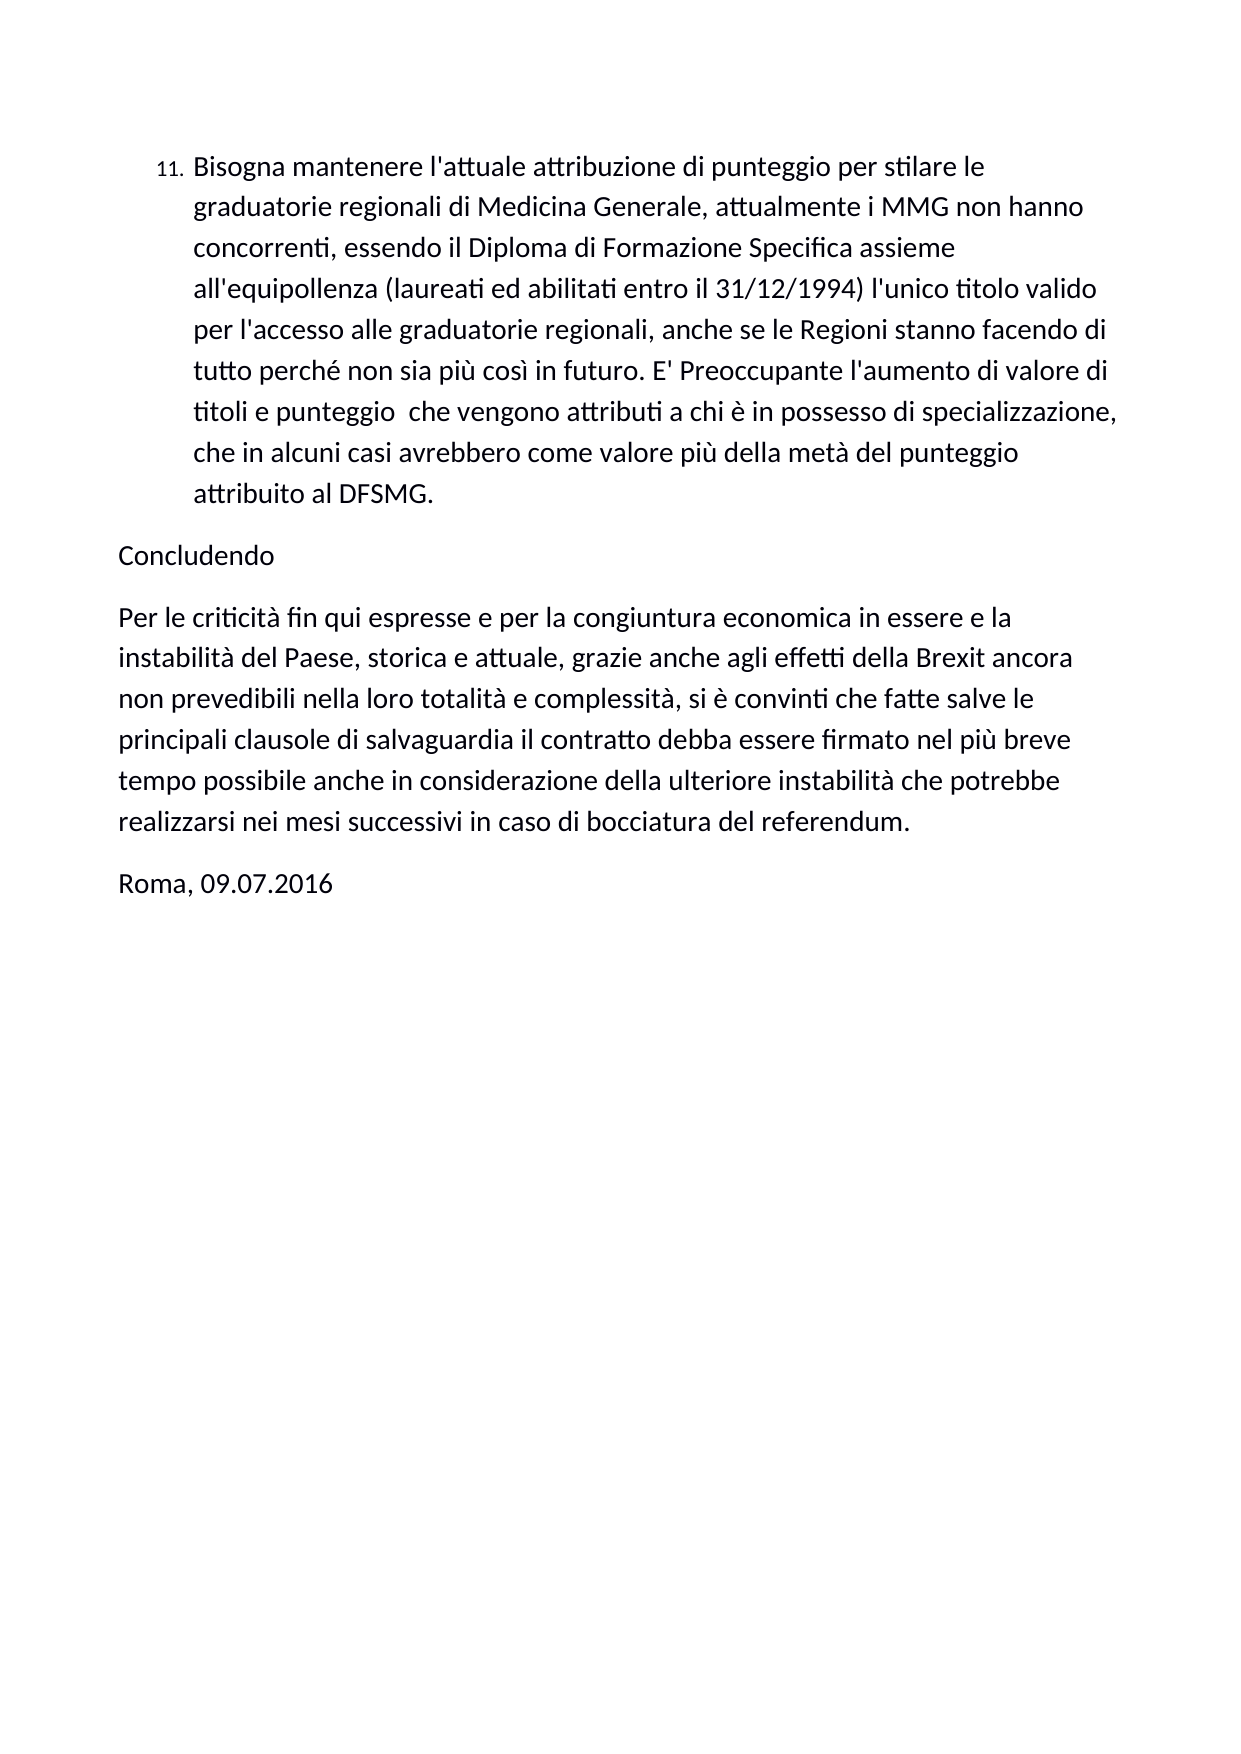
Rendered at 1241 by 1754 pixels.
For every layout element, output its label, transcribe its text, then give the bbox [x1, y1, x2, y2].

text Concludendo [118, 537, 1122, 572]
text Per le criticità fin qui espresse e per la congiuntura economica in essere e la instabilità del Paese, storica e attuale, grazie anche agli effetti della Brexit ancora non prevedibili nella loro totalità e complessità, si è convinti che fatte salve le principali clausole di salvaguardia il contratto debba essere firmato nel più breve tempo possibile anche in considerazione della ulteriore instabilità che potrebbe realizzarsi nei mesi successivi in caso di bocciatura del referendum. [118, 599, 1122, 839]
text Roma, 09.07.2016 [118, 865, 1122, 901]
list Bisogna mantenere l'attuale attribuzione di punteggio per stilare le graduatorie regionali di Medicina Generale, attualmente i MMG non hanno concorrenti, essendo il Diploma di Formazione Specifica assieme all'equipollenza (laureati ed abilitati entro il 31/12/1994) l'unico titolo valido per l'accesso alle graduatorie regionali, anche se le Regioni stanno facendo di tutto perché non sia più così in futuro. E' Preoccupante l'aumento di valore di titoli e punteggio che vengono attributi a chi è in possesso di specializzazione, che in alcuni casi avrebbero come valore più della metà del punteggio attribuito al DFSMG. [156, 148, 1122, 511]
